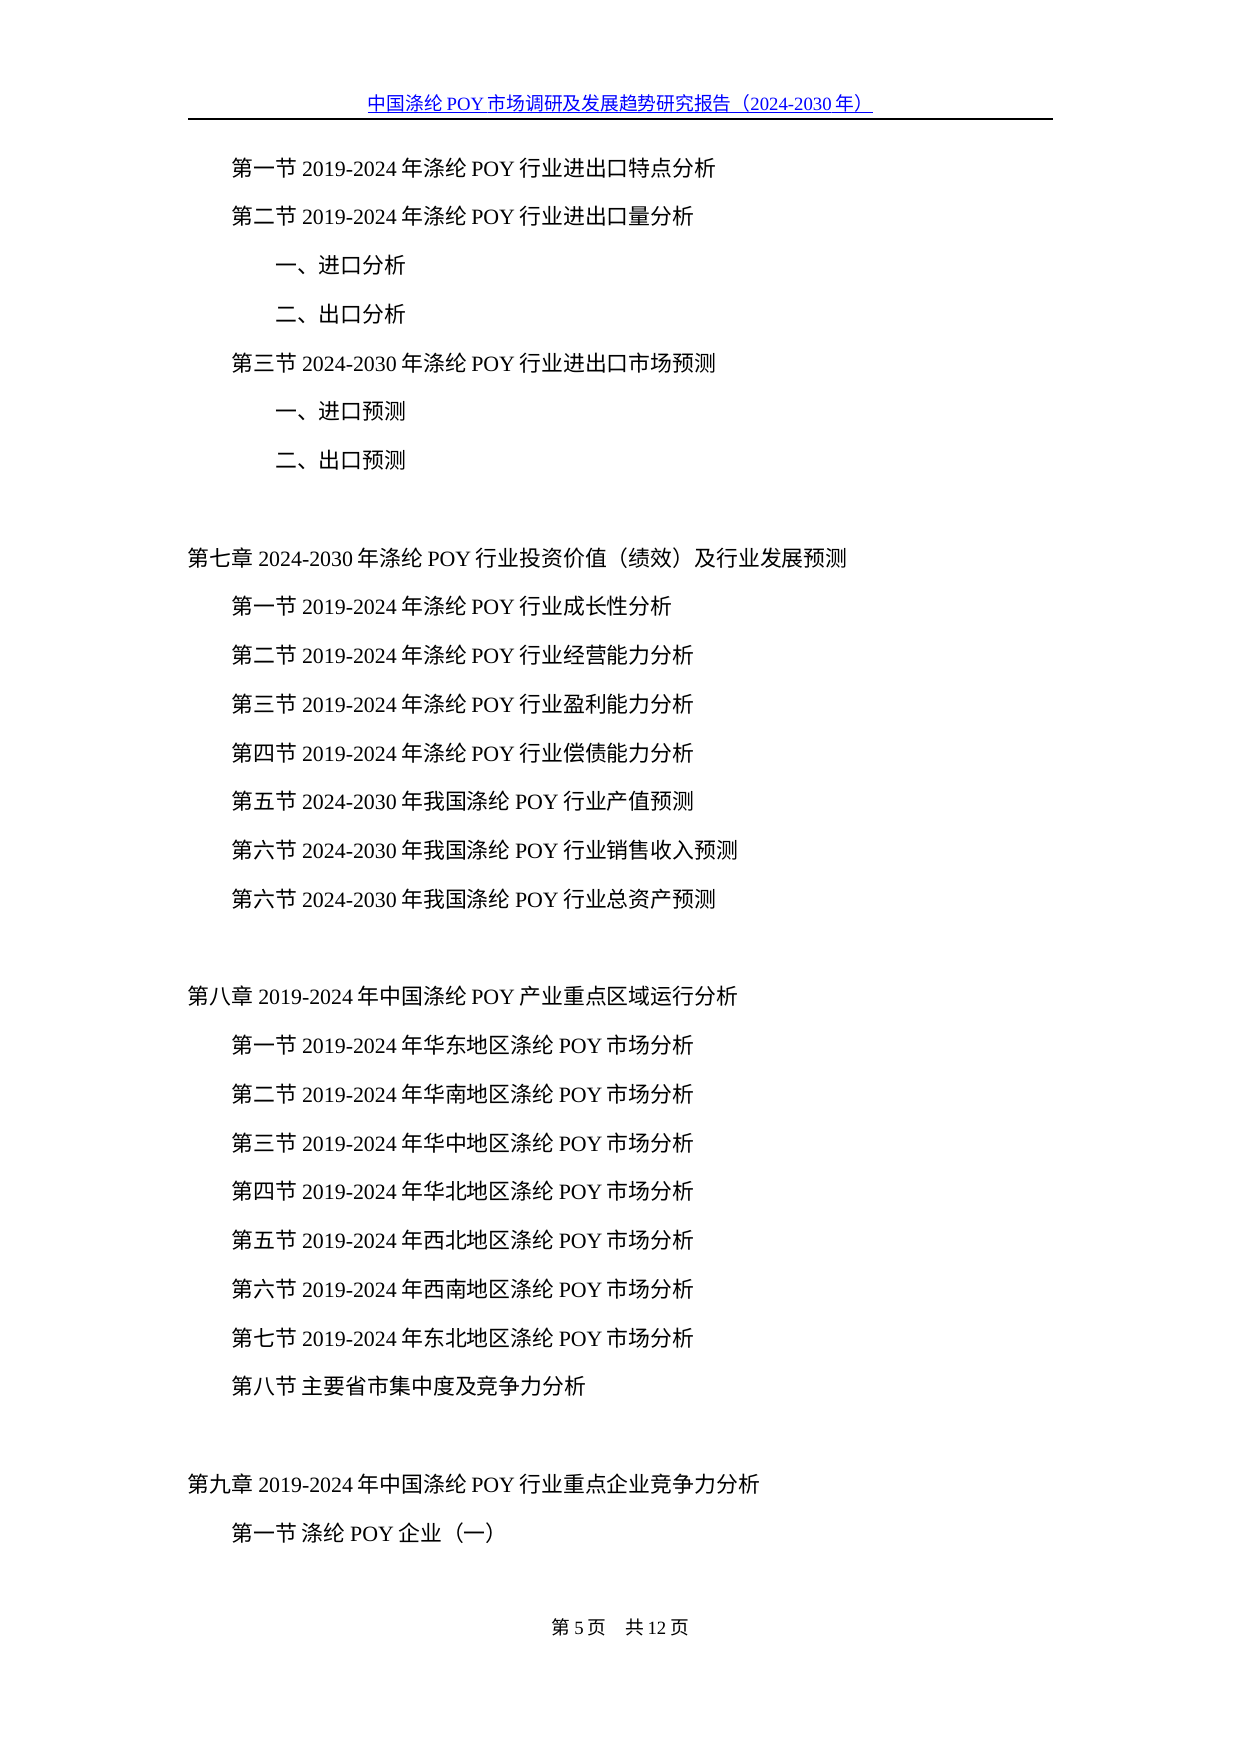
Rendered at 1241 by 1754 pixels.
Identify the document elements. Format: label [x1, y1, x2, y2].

text [187, 150, 1053, 1548]
